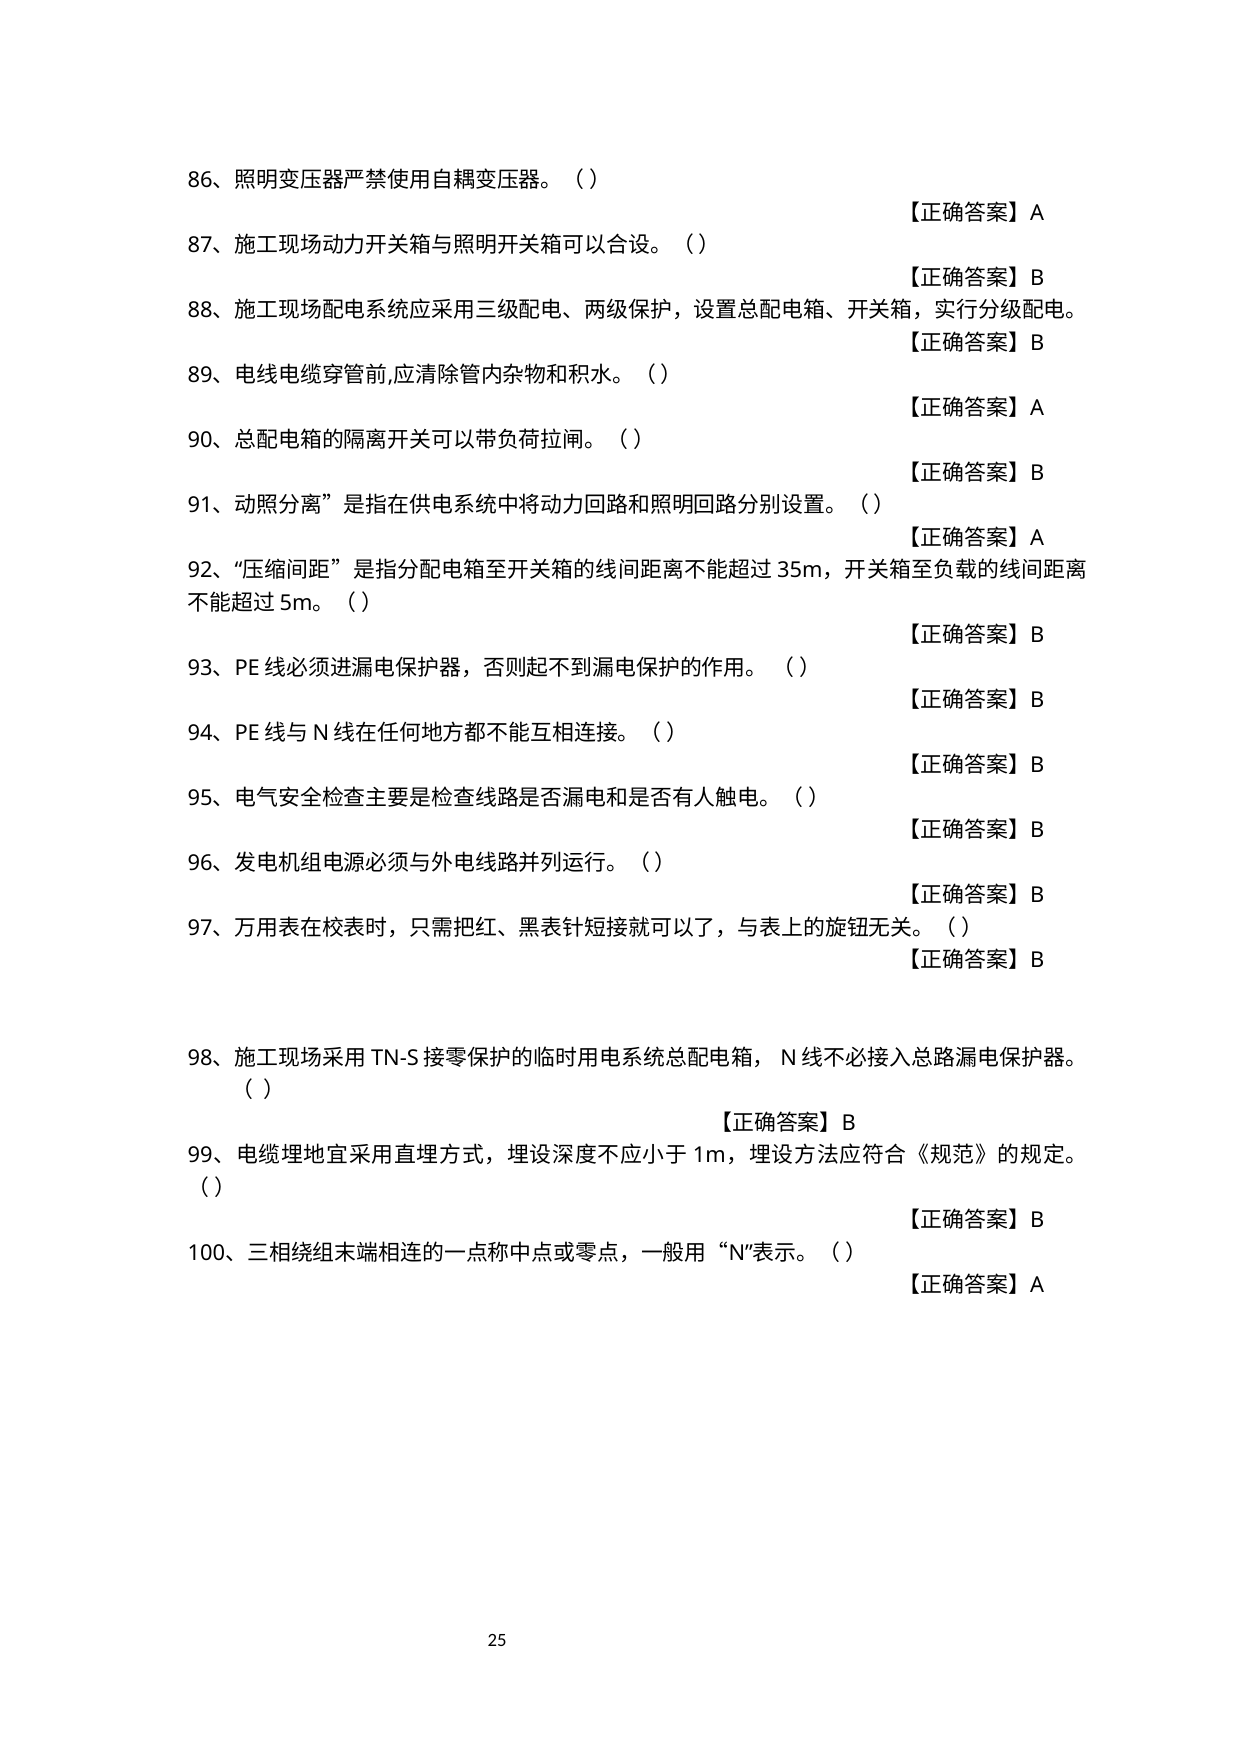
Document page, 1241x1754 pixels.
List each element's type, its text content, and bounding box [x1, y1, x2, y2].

text 95、电气安全检查主要是检查线路是否漏电和是否有人触电。（ ） [187, 779, 1087, 812]
text 90、总配电箱的隔离开关可以带负荷拉闸。（ ） [187, 422, 1087, 454]
text 【正确答案】B [187, 617, 1087, 649]
text 【正确答案】B [187, 942, 1087, 974]
text 【正确答案】B [187, 259, 1087, 292]
list 动照分离”是指在供电系统中将动力回路和照明回路分别设置。（ ） [187, 487, 1087, 519]
text 【正确答案】B [144, 1104, 1087, 1137]
text 【正确答案】B [187, 877, 1087, 909]
text 【正确答案】B [187, 682, 1087, 714]
text 【正确答案】B [187, 454, 1087, 487]
list PE线与N线在任何地方都不能互相连接。（ ） [187, 714, 1087, 747]
text 100、三相绕组末端相连的一点称中点或零点，一般用“N”表示。（ ） [187, 1234, 1087, 1267]
text 99、电缆埋地宜采用直埋方式，埋设深度不应小于1m，埋设方法应符合《规范》的规定。（ ） [187, 1137, 1087, 1202]
text 87、施工现场动力开关箱与照明开关箱可以合设。（ ） [187, 227, 1087, 259]
text 【正确答案】A [187, 1267, 1087, 1299]
text 【正确答案】B [187, 324, 1087, 357]
text 【正确答案】A [187, 519, 1087, 552]
text 86、照明变压器严禁使用自耦变压器。（ ） [187, 162, 1087, 194]
text 【正确答案】A [187, 389, 1087, 422]
text 97、万用表在校表时，只需把红、黑表针短接就可以了，与表上的旋钮无关。（ ） [187, 909, 1087, 942]
list PE线必须进漏电保护器，否则起不到漏电保护的作用。 （ ） [187, 649, 1087, 682]
text 【正确答案】B [187, 747, 1087, 779]
text 【正确答案】A [187, 194, 1087, 227]
text 【正确答案】B [187, 812, 1087, 844]
text 89、电线电缆穿管前,应清除管内杂物和积水。（ ） [187, 357, 1087, 389]
list 施工现场采用TN-S接零保护的临时用电系统总配电箱， N线不必接入总路漏电保护器。（ ） [187, 1039, 1087, 1104]
list “压缩间距”是指分配电箱至开关箱的线间距离不能超过35m，开关箱至负载的线间距离不能超过5m。（ ） [187, 552, 1087, 617]
text 96、发电机组电源必须与外电线路并列运行。（ ） [187, 844, 1087, 877]
text 【正确答案】B [187, 1202, 1087, 1234]
text 88、施工现场配电系统应采用三级配电、两级保护，设置总配电箱、开关箱，实行分级配电。 [187, 292, 1087, 324]
